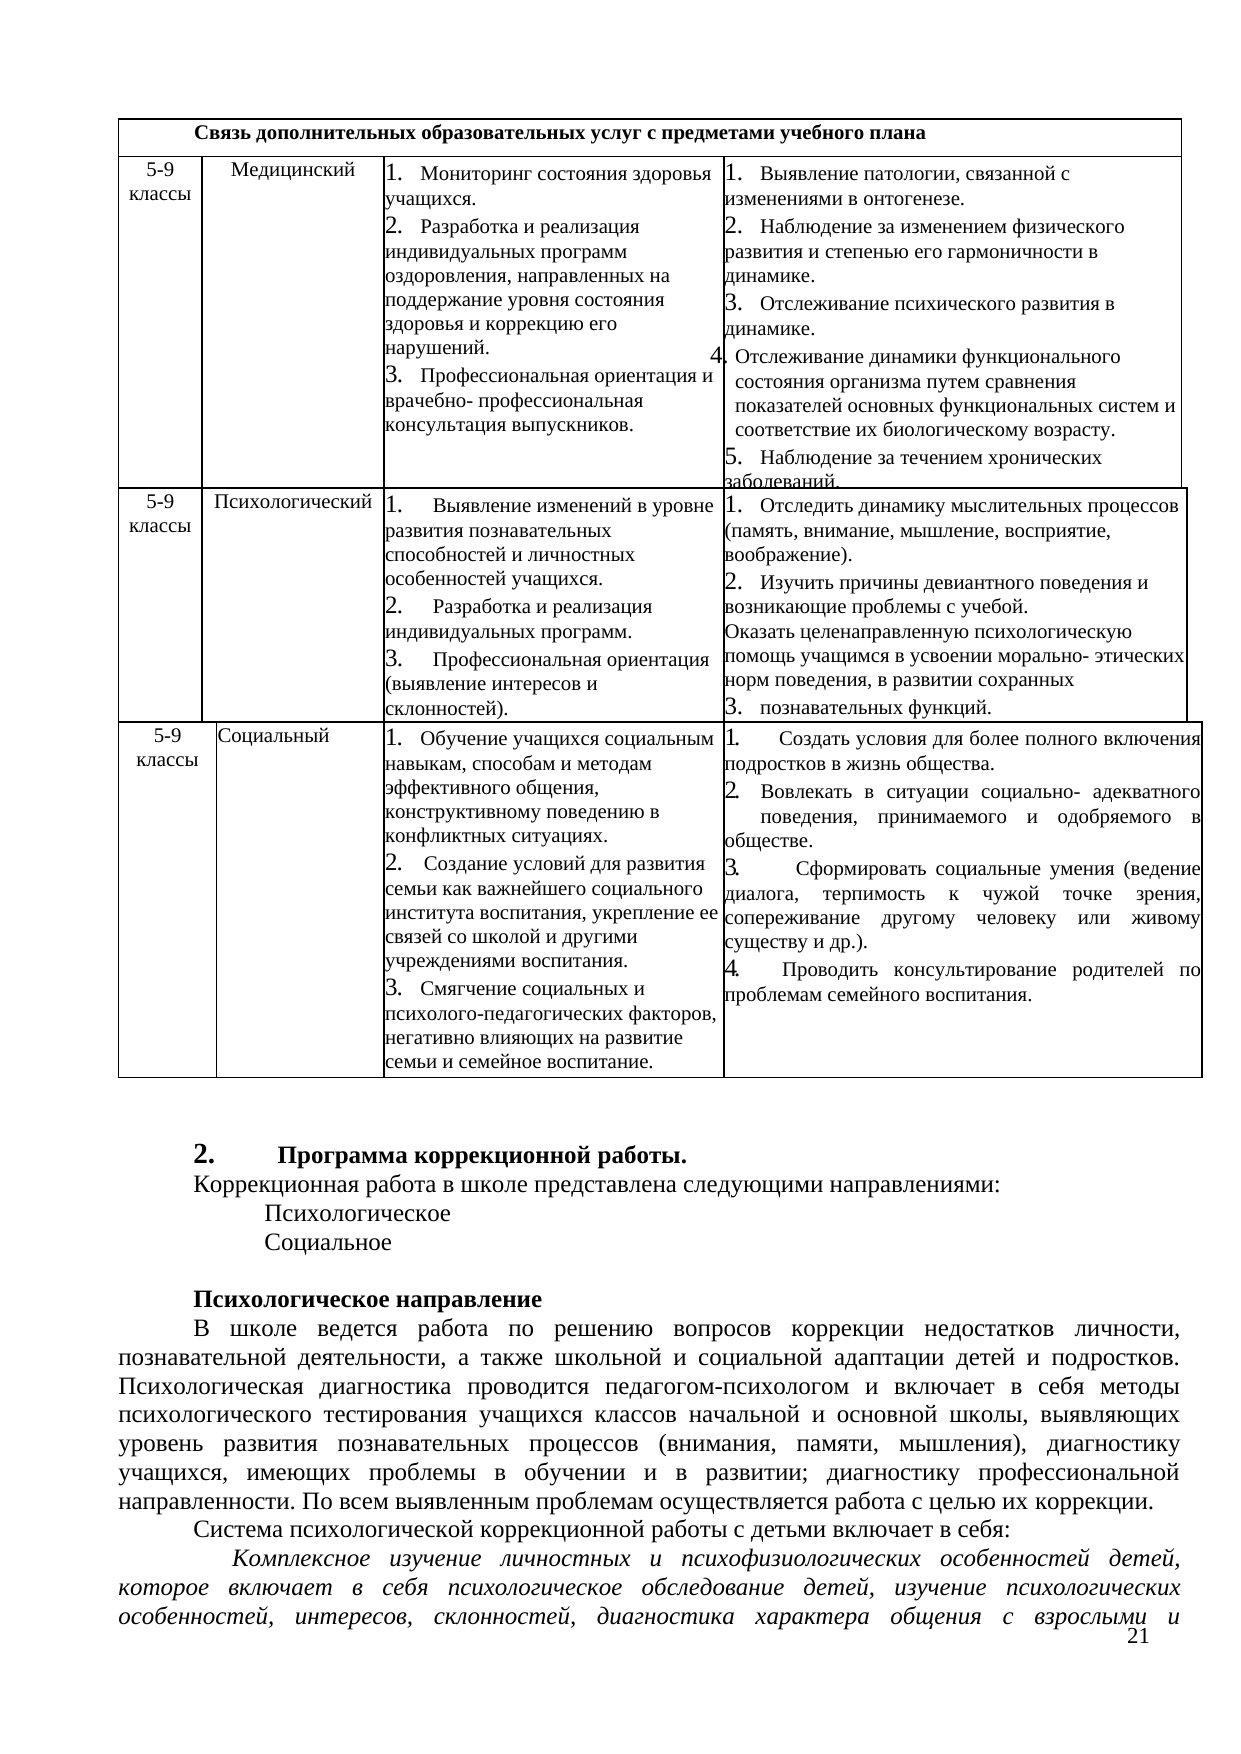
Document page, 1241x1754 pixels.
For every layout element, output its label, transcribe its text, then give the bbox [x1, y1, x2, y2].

table_cell 5-9 классы [119, 489, 201, 721]
table_cell Создать условия для более полного включения подростков в жизнь общества. Вовлекать в ситуации социально- адекватного поведения, принимаемого и одобряемого в обществе. Сформировать социальные умения (ведение диалога, терпимость к чужой точке зрения, сопереживание другому человеку или живому существу и др.). Проводить консультирование родителей по проблемам семейного воспитания. [725, 723, 1201, 1077]
table_cell Психологический [203, 489, 383, 721]
list Программа коррекционной работы. [118, 1136, 1181, 1169]
table_cell 5-9 классы [119, 157, 201, 487]
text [118, 1543, 1181, 1629]
table_cell 5-9 классы [119, 723, 216, 1077]
table_cell Социальный [217, 723, 383, 1077]
table_cell Отследить динамику мыслительных процессов (память, внимание, мышление, восприятие, воображение). Изучить причины девиантного поведения и возникающие проблемы с учебой. Оказать целенаправленную психологическую помощь учащимся в усвоении морально- этических норм поведения, в развитии сохранных познавательных функций. [725, 489, 1186, 721]
table_cell Мониторинг состояния здоровья учащихся. Разработка и реализация индивидуальных программ оздоровления, направленных на поддержание уровня состояния здоровья и коррекцию его нарушений. Профессиональная ориентация и врачебно- профессиональная консультация выпускников. [385, 157, 723, 487]
text  Психологическое [118, 1198, 1181, 1227]
table_cell Выявление изменений в уровне развития познавательных способностей и личностных особенностей учащихся. Разработка и реализация индивидуальных программ. Профессиональная ориентация (выявление интересов и склонностей). [385, 489, 723, 721]
subtitle Психологическое направление [118, 1284, 1181, 1313]
text Система психологической коррекционной работы с детьми включает в себя: [118, 1514, 1181, 1543]
table_cell Выявление патологии, связанной с изменениями в онтогенезе. Наблюдение за изменением физического развития и степенью его гармоничности в динамике. Отслеживание психического развития в динамике. Отслеживание динамики функционального состояния организма путем сравнения показателей основных функциональных систем и соответствие их биологическому возрасту. Наблюдение за течением хронических заболеваний. Разработка и реализация программы медицинской реабилитации ребенка, направленной на гармоничное физическое развитие, ограничение снижения уровня психического развития, повышение степени резистентности организма, поддержание оптимального функционального состояния и предупреждения осложнений хронических заболеваний. Диагностика профессиональных возможностей. Заключение о профессиональной пригодности с учетом противопоказаний. [725, 157, 1181, 487]
text В школе ведется работа по решению вопросов коррекции недостатков личности, познавательной деятельности, а также школьной и социальной адаптации детей и подростков. Психологическая диагностика проводится педагогом-психологом и включает в себя методы психологического тестирования учащихся классов начальной и основной школы, выявляющих уровень развития познавательных процессов (внимания, памяти, мышления), диагностику учащихся, имеющих проблемы в обучении и в развитии; диагностику профессиональной направленности. По всем выявленным проблемам осуществляется работа с целью их коррекции. [118, 1313, 1181, 1514]
text Коррекционная работа в школе представлена следующими направлениями: [118, 1169, 1181, 1198]
text  Социальное [118, 1227, 1181, 1256]
table_cell Медицинский [203, 157, 383, 487]
table_cell Связь дополнительных образовательных услуг с предметами учебного плана [119, 120, 1181, 156]
table_cell Обучение учащихся социальным навыкам, способам и методам эффективного общения, конструктивному поведению в конфликтных ситуациях. Создание условий для развития семьи как важнейшего социального института воспитания, укрепление ее связей со школой и другими учреждениями воспитания. Смягчение социальных и психолого-педагогических факторов, негативно влияющих на развитие семьи и семейное воспитание. [385, 723, 723, 1077]
